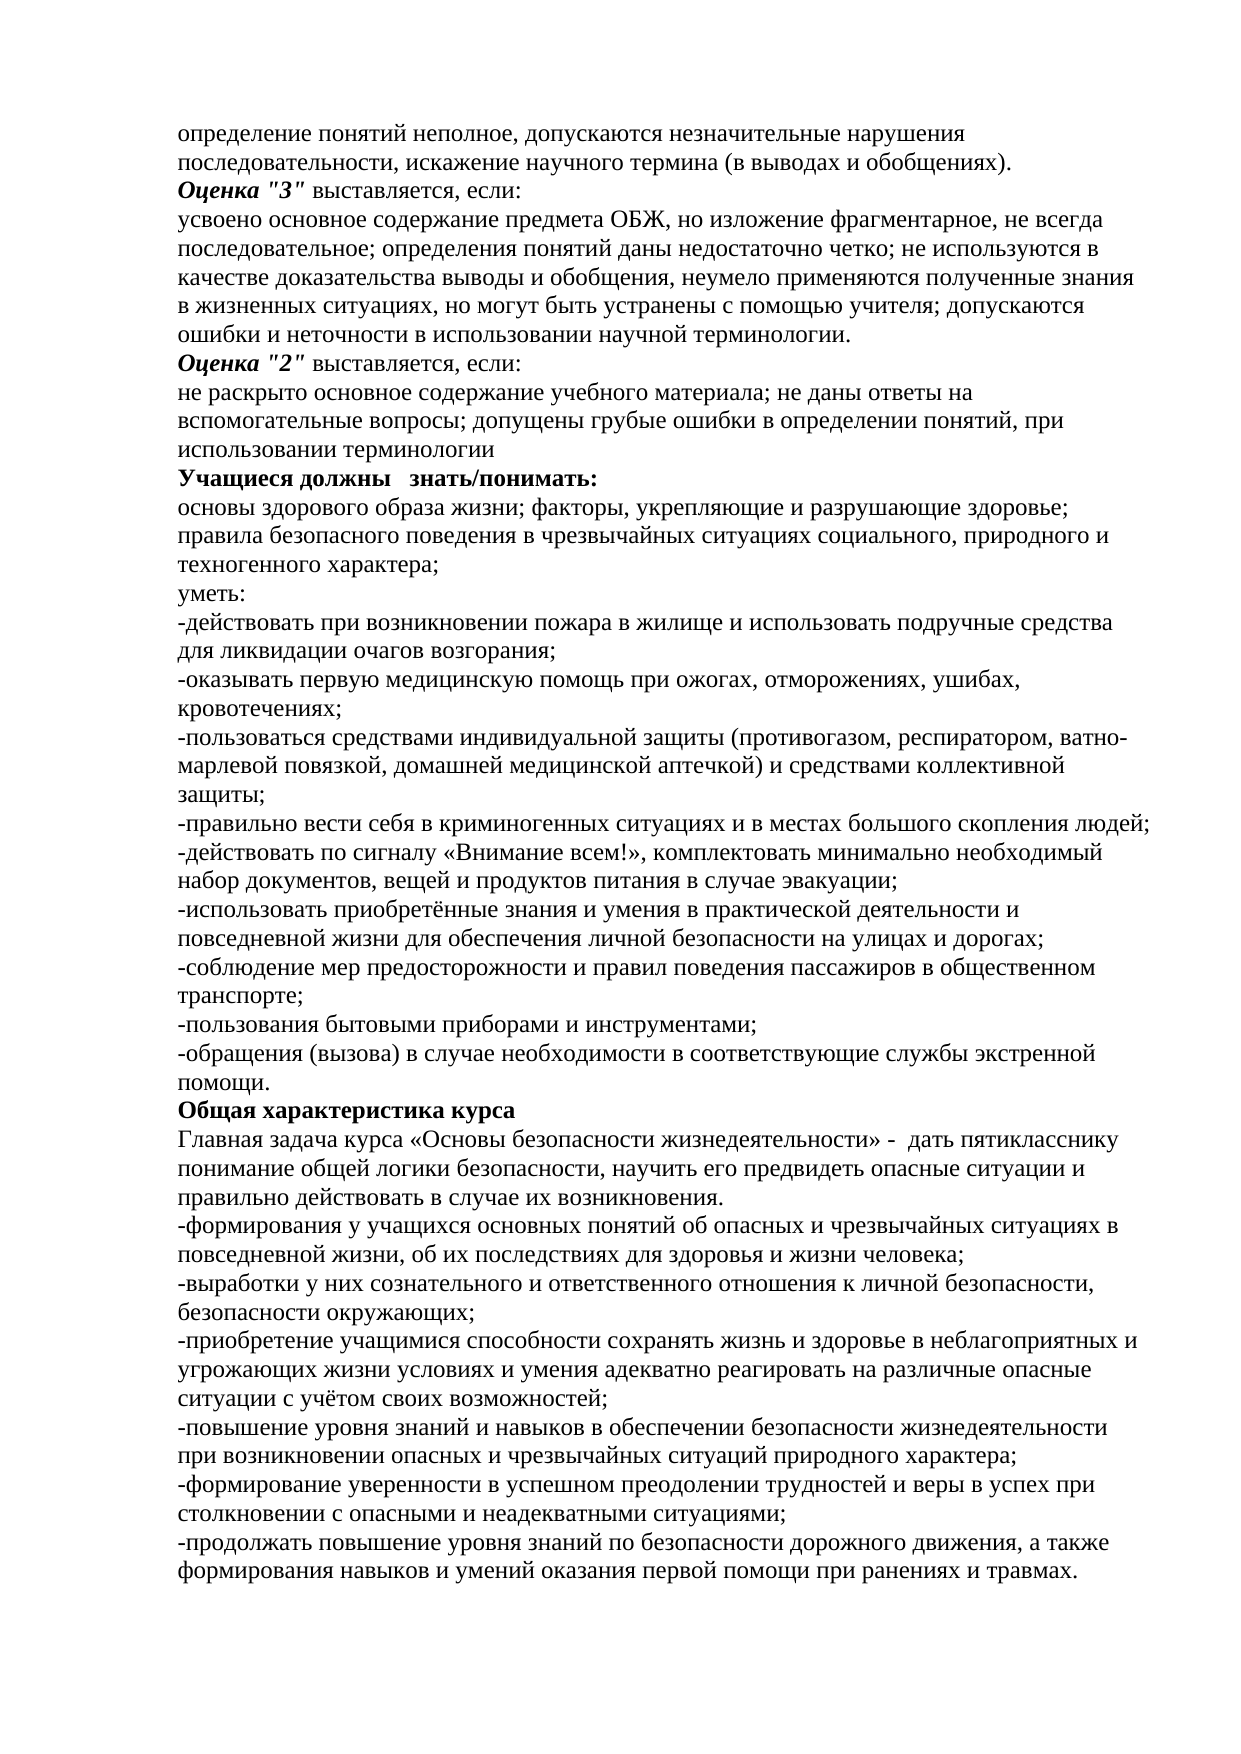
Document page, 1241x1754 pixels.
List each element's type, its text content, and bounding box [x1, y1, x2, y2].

text -продолжать повышение уровня знаний по безопасности дорожного движения, а также формирования навыков и умений оказания первой помощи при ранениях и травмах. [177, 1527, 1152, 1584]
text -приобретение учащимися способности сохранять жизнь и здоровье в неблагоприятных и угрожающих жизни условиях и умения адекватно реагировать на различные опасные ситуации с учётом своих возможностей; [177, 1326, 1152, 1412]
text -оказывать первую медицинскую помощь при ожогах, отморожениях, ушибах, кровотечениях; [177, 664, 1152, 722]
text -пользоваться средствами индивидуальной защиты (противогазом, респиратором, ватно-марлевой повязкой, домашней медицинской аптечкой) и средствами коллективной защиты; [177, 722, 1152, 808]
text Главная задача курса «Основы безопасности жизнедеятельности» - дать пятикласснику понимание общей логики безопасности, научить его предвидеть опасные ситуации и правильно действовать в случае их возникновения. [177, 1124, 1152, 1211]
text правила безопасного поведения в чрезвычайных ситуациях социального, природного и техногенного характера; [177, 521, 1152, 578]
text -формирование уверенности в успешном преодолении трудностей и веры в успех при столкновении с опасными и неадекватными ситуациями; [177, 1469, 1152, 1527]
text -пользования бытовыми приборами и инструментами; [177, 1009, 1152, 1038]
text Общая характеристика курса [177, 1096, 1152, 1124]
text уметь: [177, 578, 1152, 607]
text основы здорового образа жизни; факторы, укрепляющие и разрушающие здоровье; [177, 492, 1152, 521]
text усвоено основное содержание предмета ОБЖ, но изложение фрагментарное, не всегда последовательное; определения понятий даны недостаточно четко; не используются в качестве доказательства выводы и обобщения, неумело применяются полученные знания в жизненных ситуациях, но могут быть устранены с помощью учителя; допускаются ошибки и неточности в использовании научной терминологии. [177, 204, 1152, 348]
text -выработки у них сознательного и ответственного отношения к личной безопасности, безопасности окружающих; [177, 1268, 1152, 1326]
text -соблюдение мер предосторожности и правил поведения пассажиров в общественном транспорте; [177, 952, 1152, 1009]
text -правильно вести себя в криминогенных ситуациях и в местах большого скопления людей; [177, 808, 1152, 837]
text -действовать по сигналу «Внимание всем!», комплектовать минимально необходимый набор документов, вещей и продуктов питания в случае эвакуации; [177, 837, 1152, 894]
text -повышение уровня знаний и навыков в обеспечении безопасности жизнедеятельности при возникновении опасных и чрезвычайных ситуаций природного характера; [177, 1412, 1152, 1469]
text -обращения (вызова) в случае необходимости в соответствующие службы экстренной помощи. [177, 1038, 1152, 1096]
text -формирования у учащихся основных понятий об опасных и чрезвычайных ситуациях в повседневной жизни, об их последствиях для здоровья и жизни человека; [177, 1211, 1152, 1268]
text -использовать приобретённые знания и умения в практической деятельности и повседневной жизни для обеспечения личной безопасности на улицах и дорогах; [177, 894, 1152, 952]
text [177, 118, 1152, 176]
text не раскрыто основное содержание учебного материала; не даны ответы на вспомогательные вопросы; допущены грубые ошибки в определении понятий, при использовании терминологии [177, 377, 1152, 463]
text Оценка "2" выставляется, если: [177, 348, 1152, 377]
text Оценка "3" выставляется, если: [177, 176, 1152, 204]
text Учащиеся должны знать/понимать: [177, 463, 1152, 492]
text -действовать при возникновении пожара в жилище и использовать подручные средства для ликвидации очагов возгорания; [177, 607, 1152, 664]
